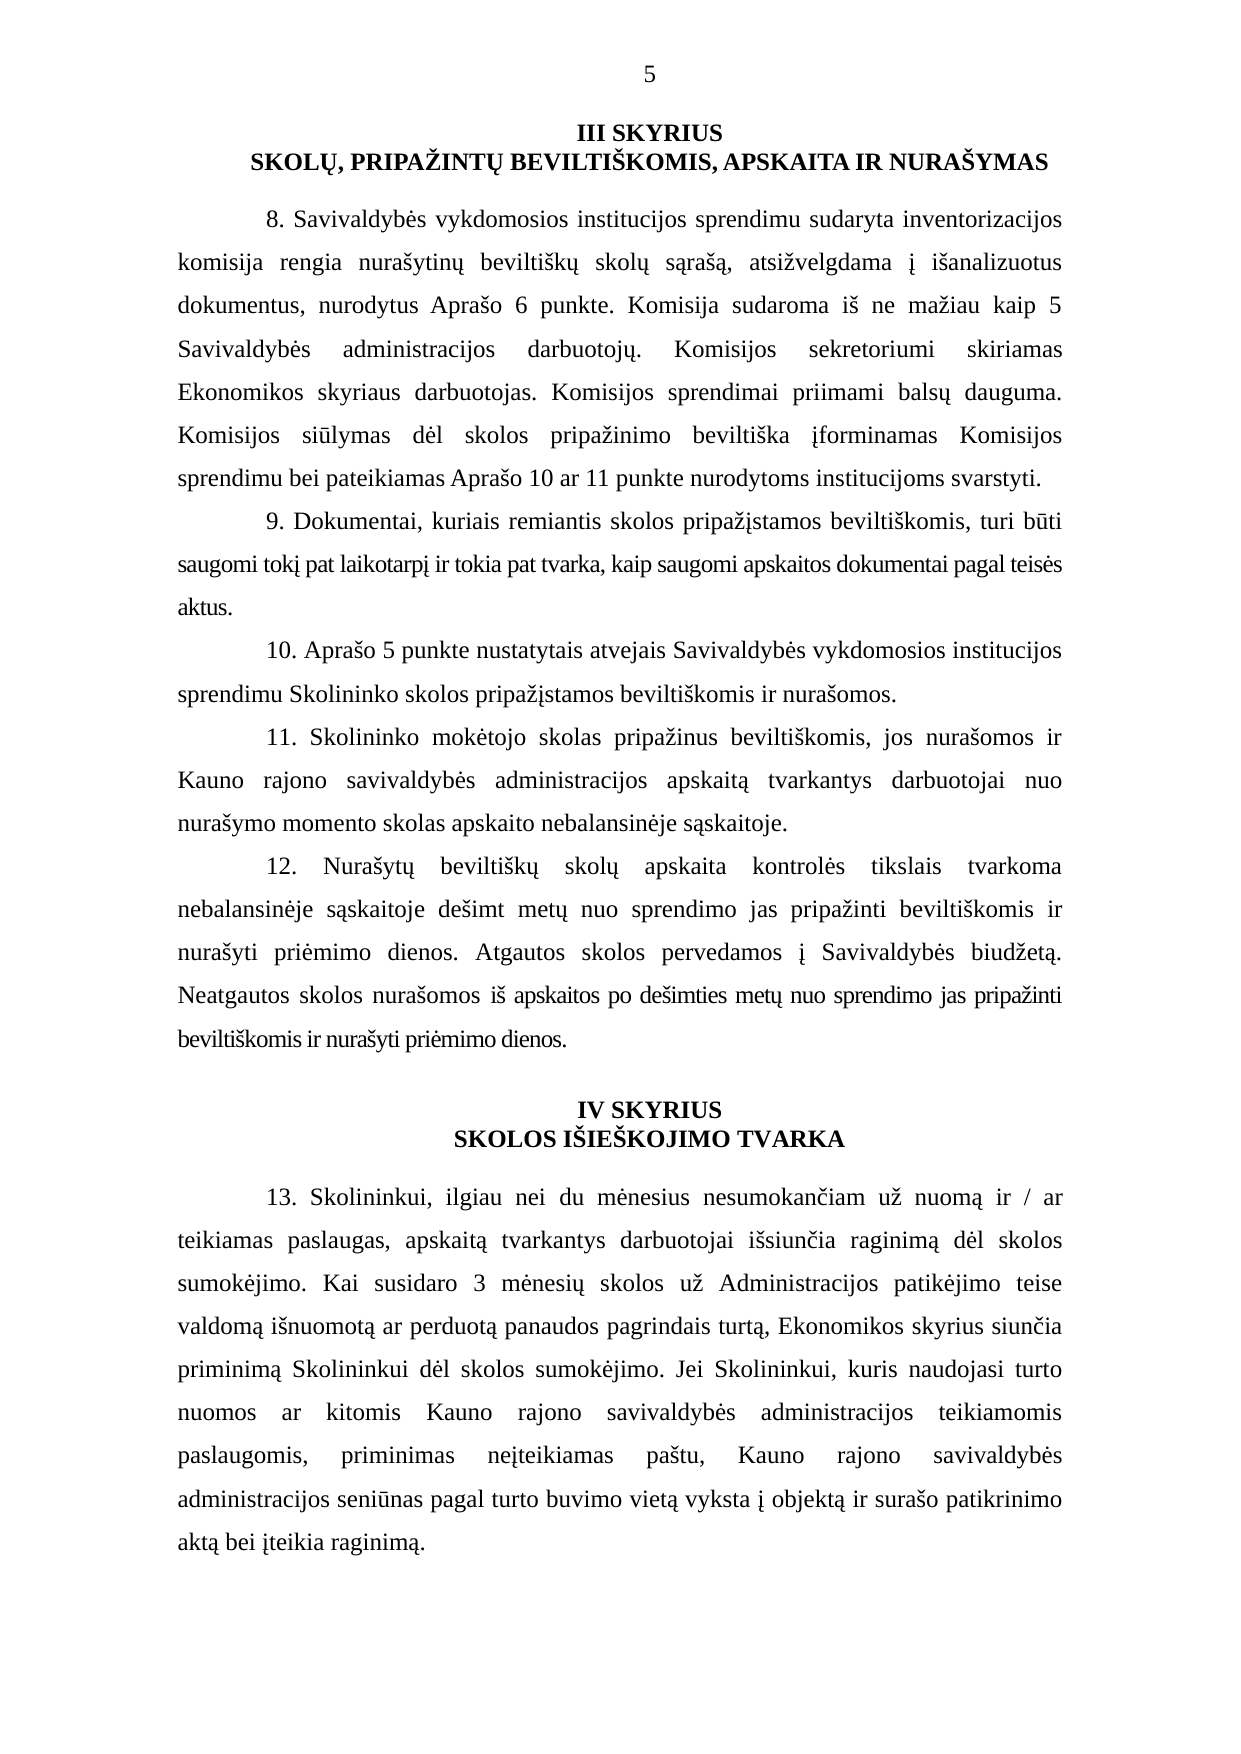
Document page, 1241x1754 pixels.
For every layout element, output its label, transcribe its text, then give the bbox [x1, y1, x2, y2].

text IV SKYRIUS [177, 1096, 1122, 1124]
text 11. Skolininko mokėtojo skolas pripažinus beviltiškomis, jos nurašomos ir Kauno rajono savivaldybės administracijos apskaitą tvarkantys darbuotojai nuo nurašymo momento skolas apskaito nebalansinėje sąskaitoje. [177, 722, 1063, 837]
text 12. Nurašytų beviltiškų skolų apskaita kontrolės tikslais tvarkoma nebalansinėje sąskaitoje dešimt metų nuo sprendimo jas pripažinti beviltiškomis ir nurašyti priėmimo dienos. Atgautos skolos pervedamos į Savivaldybės biudžetą. Neatgautos skolos nurašomos iš apskaitos po dešimties metų nuo sprendimo jas pripažinti beviltiškomis ir nurašyti priėmimo dienos. [177, 851, 1063, 1052]
text 10. Aprašo 5 punkte nustatytais atvejais Savivaldybės vykdomosios institucijos sprendimu Skolininko skolos pripažįstamos beviltiškomis ir nurašomos. [177, 636, 1063, 707]
text SKOLOS IŠIEŠKOJIMO TVARKA [177, 1124, 1122, 1153]
text 13. Skolininkui, ilgiau nei du mėnesius nesumokančiam už nuomą ir / ar teikiamas paslaugas, apskaitą tvarkantys darbuotojai išsiunčia raginimą dėl skolos sumokėjimo. Kai susidaro 3 mėnesių skolos už Administracijos patikėjimo teise valdomą išnuomotą ar perduotą panaudos pagrindais turtą, Ekonomikos skyrius siunčia priminimą Skolininkui dėl skolos sumokėjimo. Jei Skolininkui, kuris naudojasi turto nuomos ar kitomis Kauno rajono savivaldybės administracijos teikiamomis paslaugomis, priminimas neįteikiamas paštu, Kauno rajono savivaldybės administracijos seniūnas pagal turto buvimo vietą vyksta į objektą ir surašo patikrinimo aktą bei įteikia raginimą. [177, 1182, 1063, 1556]
text III SKYRIUS [177, 118, 1122, 147]
text 8. Savivaldybės vykdomosios institucijos sprendimu sudaryta inventorizacijos komisija rengia nurašytinų beviltiškų skolų sąrašą, atsižvelgdama į išanalizuotus dokumentus, nurodytus Aprašo 6 punkte. Komisija sudaroma iš ne mažiau kaip 5 Savivaldybės administracijos darbuotojų. Komisijos sekretoriumi skiriamas Ekonomikos skyriaus darbuotojas. Komisijos sprendimai priimami balsų dauguma. Komisijos siūlymas dėl skolos pripažinimo beviltiška įforminamas Komisijos sprendimu bei pateikiamas Aprašo 10 ar 11 punkte nurodytoms institucijoms svarstyti. [177, 204, 1063, 492]
text SKOLŲ, PRIPAŽINTŲ BEVILTIŠKOMIS, APSKAITA IR NURAŠYMAS [177, 147, 1122, 176]
text 9. Dokumentai, kuriais remiantis skolos pripažįstamos beviltiškomis, turi būti saugomi tokį pat laikotarpį ir tokia pat tvarka, kaip saugomi apskaitos dokumentai pagal teisės aktus. [177, 506, 1063, 621]
